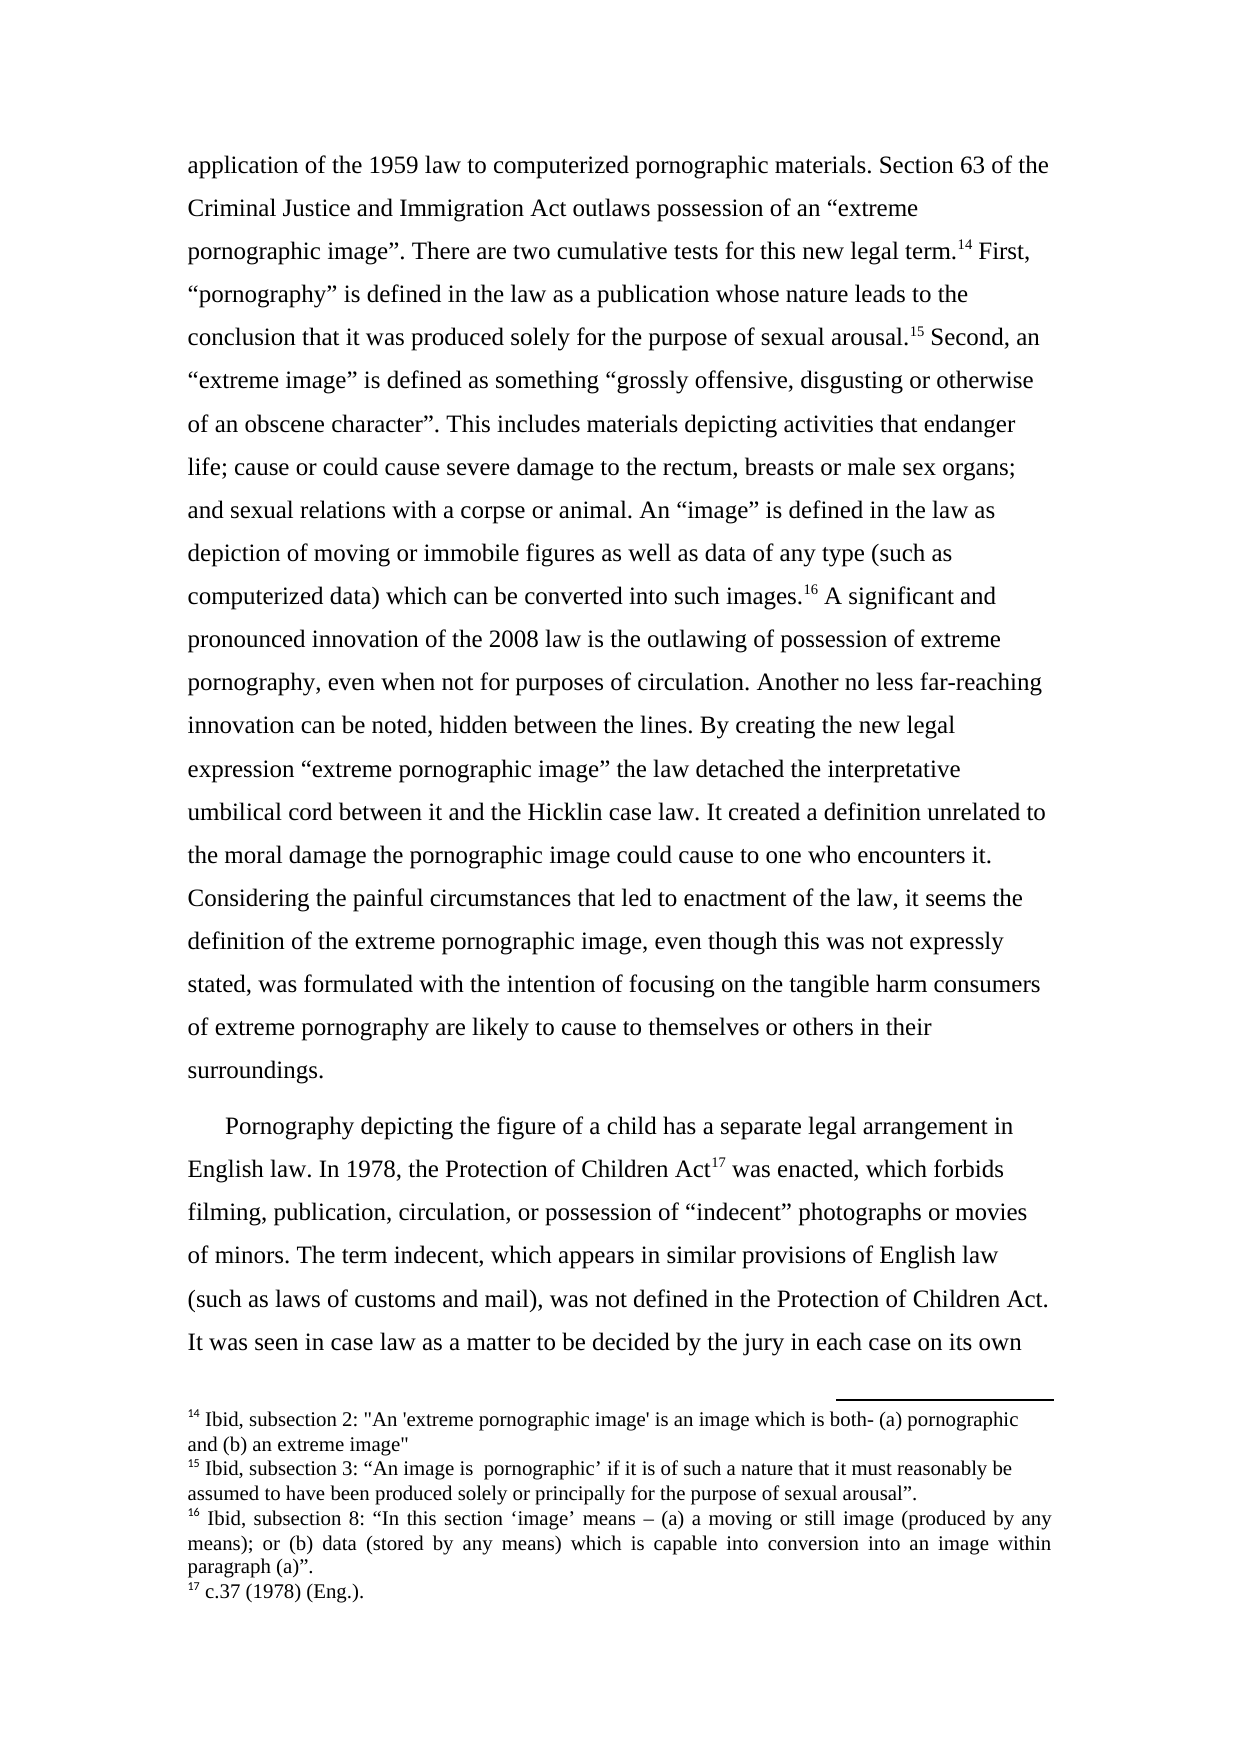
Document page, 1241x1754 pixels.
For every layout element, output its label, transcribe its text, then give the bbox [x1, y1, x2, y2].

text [187, 1111, 1053, 1356]
text Another significant development in the legal status of pornography in English law took place in 2008. This followed the case of the atrocious murder of Jane Longhurst, a 32-year old teacher who met her death while having sexual relations that included “erotic strangulation”. Many violent pornographic materials were discovered on her partner’s computer. Extensive public and political pressure followed the ruling, some of which was encouraged by the family of the victim, calling for increased stringency in regulation of pornographic websites. This pressure eventually led to the enactment of the Criminal Justice and Immigration Act in 2008, as well as application of the 1959 law to computerized pornographic materials. Section 63 of the Criminal Justice and Immigration Act outlaws possession of an “extreme pornographic image”. There are two cumulative tests for this new legal term. First, “pornography” is defined in the law as a publication whose nature leads to the conclusion that it was produced solely for the purpose of sexual arousal. Second, an “extreme image” is defined as something “grossly offensive, disgusting or otherwise of an obscene character”. This includes materials depicting activities that endanger life; cause or could cause severe damage to the rectum, breasts or male sex organs; and sexual relations with a corpse or animal. An “image” is defined in the law as depiction of moving or immobile figures as well as data of any type (such as computerized data) which can be converted into such images. A significant and pronounced innovation of the 2008 law is the outlawing of possession of extreme pornography, even when not for purposes of circulation. Another no less far-reaching innovation can be noted, hidden between the lines. By creating the new legal expression “extreme pornographic image” the law detached the interpretative umbilical cord between it and the Hicklin case law. It created a definition unrelated to the moral damage the pornographic image could cause to one who encounters it. Considering the painful circumstances that led to enactment of the law, it seems the definition of the extreme pornographic image, even though this was not expressly stated, was formulated with the intention of focusing on the tangible harm consumers of extreme pornography are likely to cause to themselves or others in their surroundings. [187, 150, 1053, 1084]
